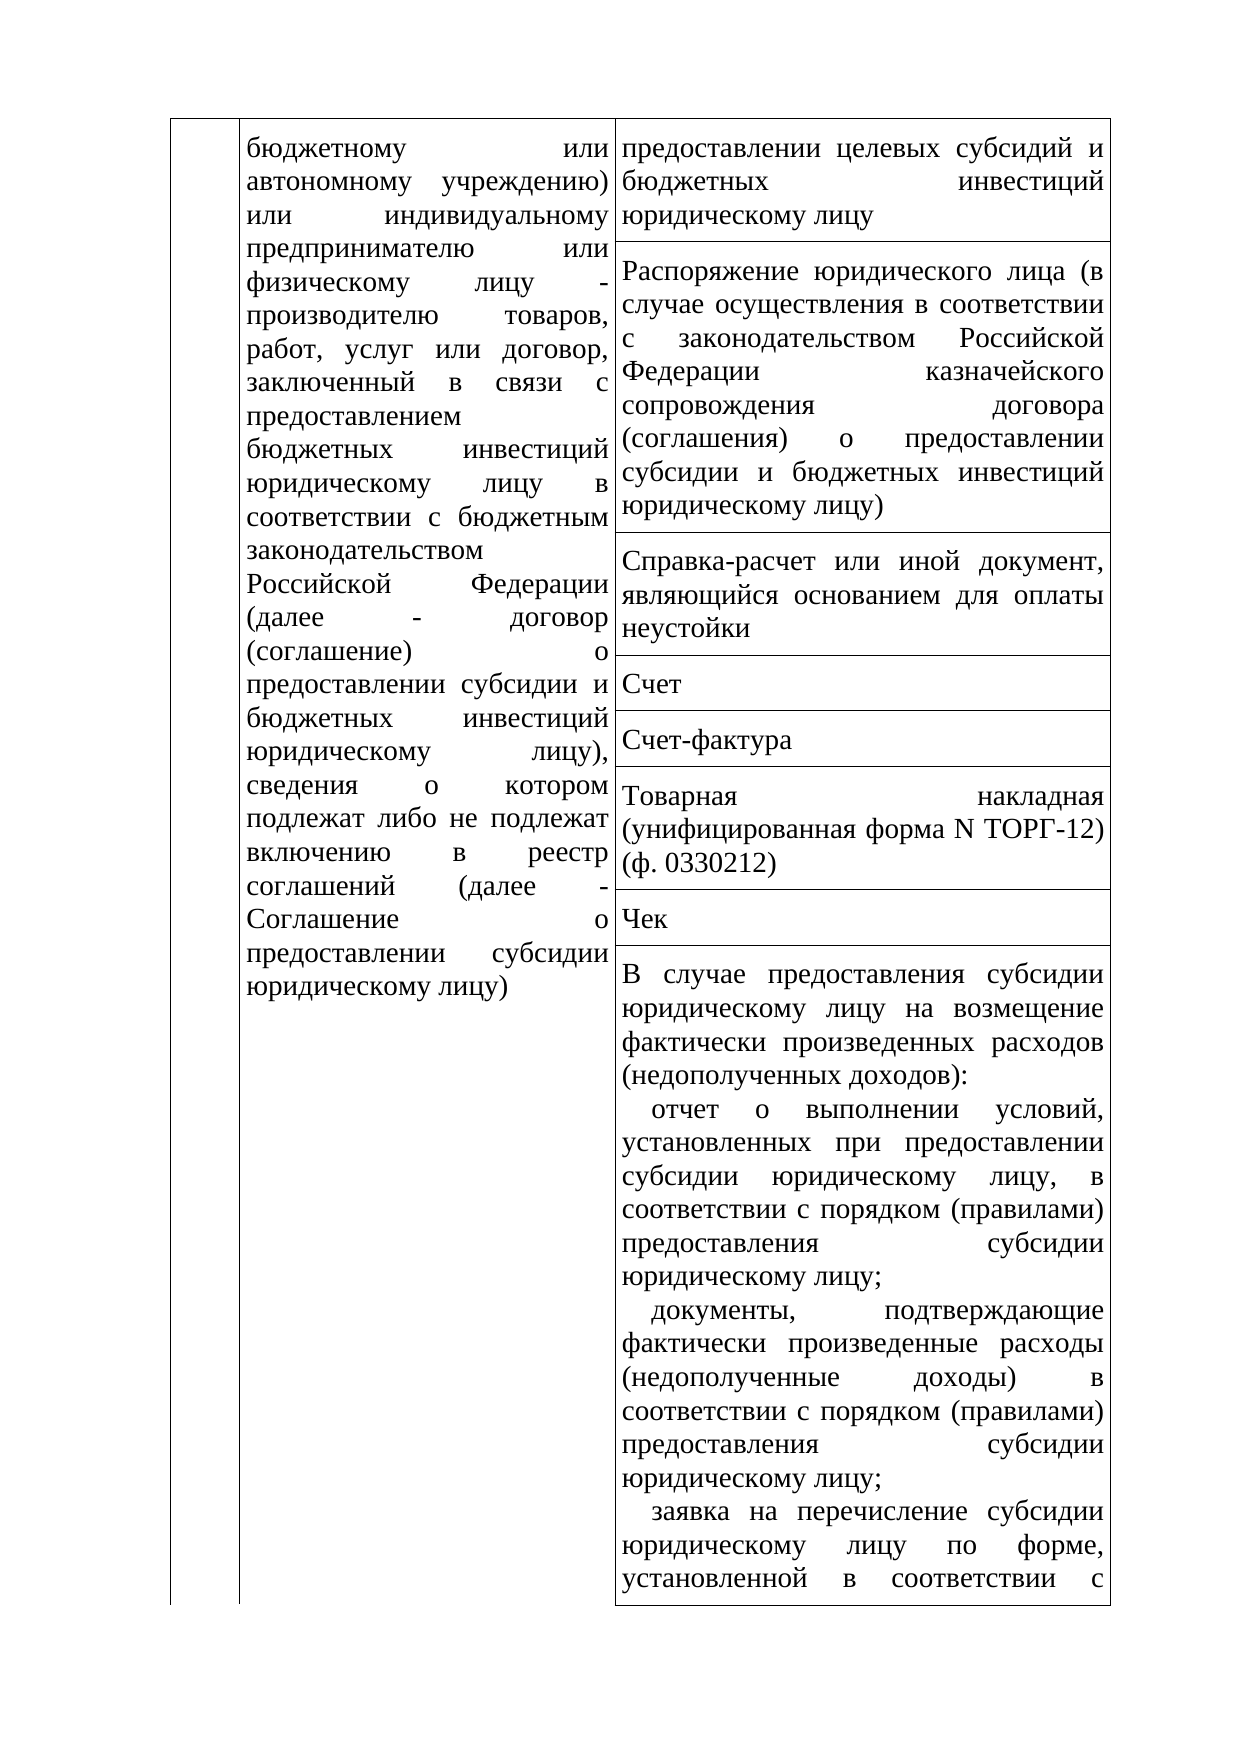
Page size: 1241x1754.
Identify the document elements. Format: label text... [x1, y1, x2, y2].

table_cell Распоряжение юридического лица (в случае осуществления в соответствии с законодательством Российской Федерации казначейского сопровождения договора (соглашения) о предоставлении субсидии и бюджетных инвестиций юридическому лицу) [616, 242, 1110, 532]
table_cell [616, 119, 1110, 241]
table_cell Справка-расчет или иной документ, являющийся основанием для оплаты неустойки [616, 533, 1110, 654]
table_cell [616, 946, 1110, 1604]
table_cell Счет-фактура [616, 711, 1110, 766]
table_cell Счет [616, 656, 1110, 710]
table_cell Чек [616, 890, 1110, 945]
table_cell Товарная накладная (унифицированная форма N ТОРГ-12) (ф. 0330212) [616, 767, 1110, 889]
